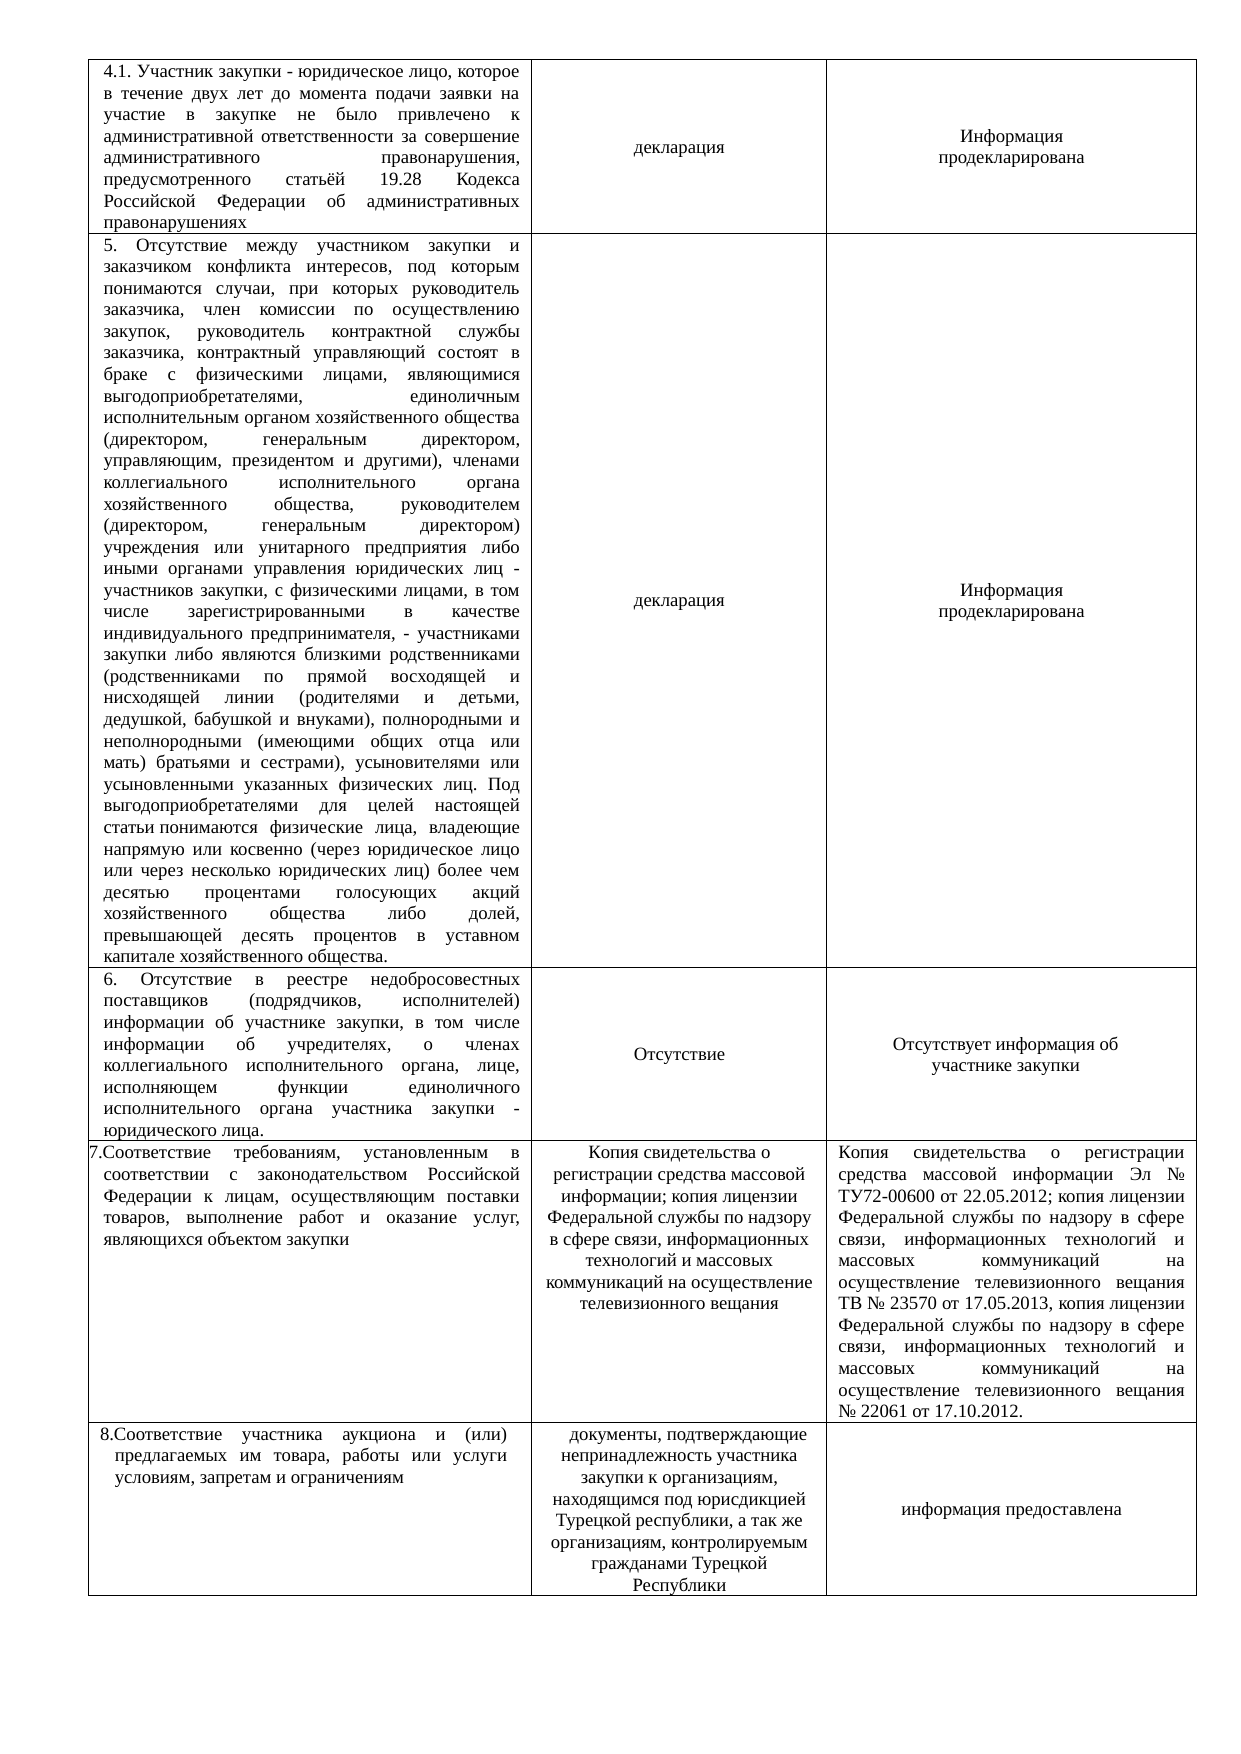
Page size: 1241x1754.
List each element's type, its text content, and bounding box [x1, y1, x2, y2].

table_cell 8.Соответствие участника аукциона и (или) предлагаемых им товара, работы или услуги условиям, запретам и ограничениям [89, 1423, 531, 1595]
table_cell Копия свидетельства о регистрации средства массовой информации Эл № ТУ72-00600 от 22.05.2012; копия лицензии Федеральной службы по надзору в сфере связи, информационных технологий и массовых коммуникаций на осуществление телевизионного вещания ТВ № 23570 от 17.05.2013, копия лицензии Федеральной службы по надзору в сфере связи, информационных технологий и массовых коммуникаций на осуществление телевизионного вещания № 22061 от 17.10.2012. [827, 1141, 1196, 1422]
table_cell 6. Отсутствие в реестре недобросовестных поставщиков (подрядчиков, исполнителей) информации об участнике закупки, в том числе информации об учредителях, о членах коллегиального исполнительного органа, лице, исполняющем функции единоличного исполнительного органа участника закупки - юридического лица. [89, 968, 531, 1140]
table_cell декларация [532, 234, 826, 967]
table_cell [827, 60, 1196, 233]
table_cell Отсутствие [532, 968, 826, 1140]
table_cell Отсутствует информация об участнике закупки [827, 968, 1196, 1140]
table_cell Копия свидетельства о регистрации средства массовой информации; копия лицензии Федеральной службы по надзору в сфере связи, информационных технологий и массовых коммуникаций на осуществление телевизионного вещания [532, 1141, 826, 1422]
table_cell 7.Соответствие требованиям, установленным в соответствии с законодательством Российской Федерации к лицам, осуществляющим поставки товаров, выполнение работ и оказание услуг, являющихся объектом закупки [89, 1141, 531, 1422]
table_cell документы, подтверждающие непринадлежность участника закупки к организациям, находящимся под юрисдикцией Турецкой республики, а так же организациям, контролируемым гражданами Турецкой Республики [532, 1423, 826, 1595]
table_cell Информация продекларирована [827, 234, 1196, 967]
table_cell информация предоставлена [827, 1423, 1196, 1595]
table_cell 4.1. Участник закупки - юридическое лицо, которое в течение двух лет до момента подачи заявки на участие в закупке не было привлечено к административной ответственности за совершение административного правонарушения, предусмотренного статьёй 19.28 Кодекса Российской Федерации об административных правонарушениях [89, 60, 531, 233]
table_cell декларация [532, 60, 826, 233]
table_cell 5. Отсутствие между участником закупки и заказчиком конфликта интересов, под которым понимаются случаи, при которых руководитель заказчика, член комиссии по осуществлению закупок, руководитель контрактной службы заказчика, контрактный управляющий состоят в браке с физическими лицами, являющимися выгодоприобретателями, единоличным исполнительным органом хозяйственного общества (директором, генеральным директором, управляющим, президентом и другими), членами коллегиального исполнительного органа хозяйственного общества, руководителем (директором, генеральным директором) учреждения или унитарного предприятия либо иными органами управления юридических лиц - участников закупки, с физическими лицами, в том числе зарегистрированными в качестве индивидуального предпринимателя, - участниками закупки либо являются близкими родственниками (родственниками по прямой восходящей и нисходящей линии (родителями и детьми, дедушкой, бабушкой и внуками), полнородными и неполнородными (имеющими общих отца или мать) братьями и сестрами), усыновителями или усыновленными указанных физических лиц. Под выгодоприобретателями для целей настоящей статьи понимаются физические лица, владеющие напрямую или косвенно (через юридическое лицо или через несколько юридических лиц) более чем десятью процентами голосующих акций хозяйственного общества либо долей, превышающей десять процентов в уставном капитале хозяйственного общества. [89, 234, 531, 967]
